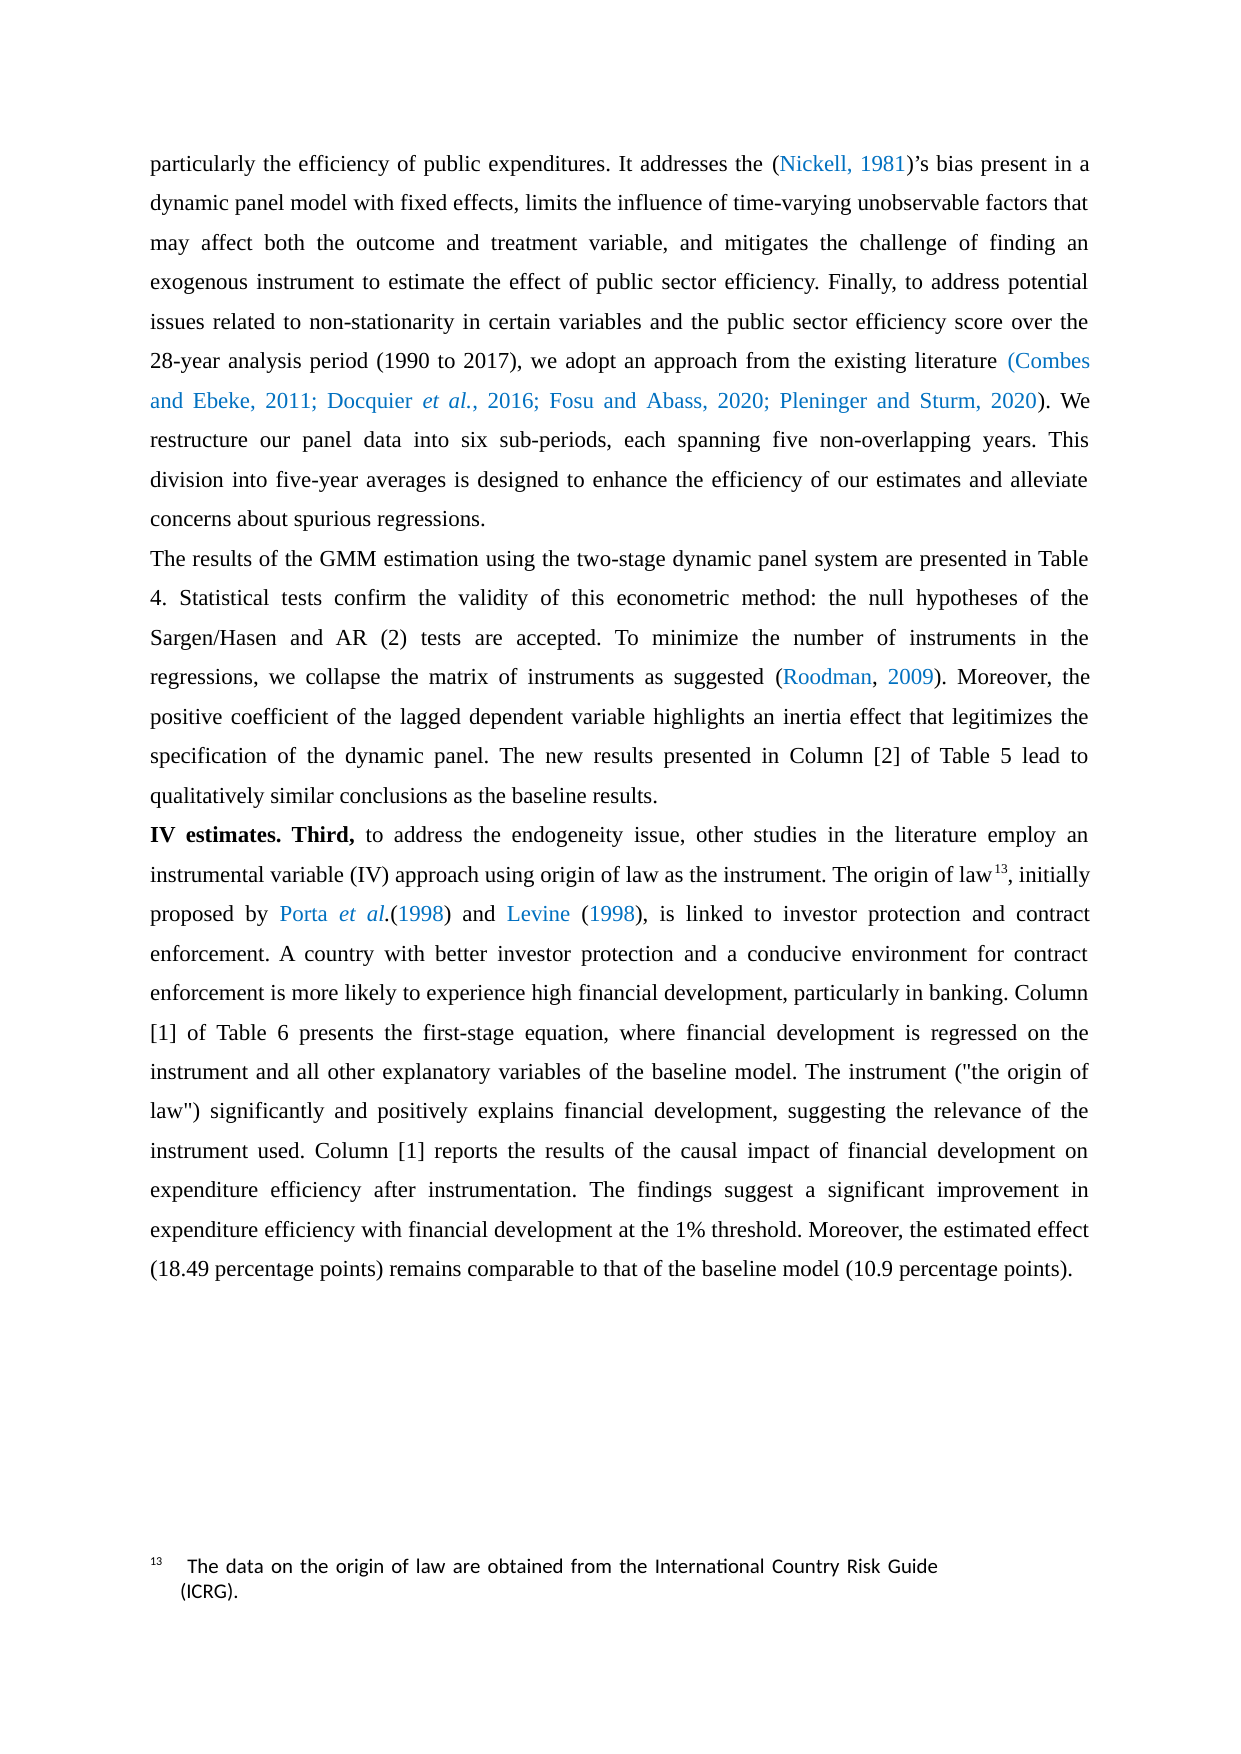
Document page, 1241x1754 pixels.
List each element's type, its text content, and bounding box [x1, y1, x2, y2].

text IV estimates. Third, to address the endogeneity issue, other studies in the literature employ an instrumental variable (IV) approach using origin of law as the instrument. The origin of law, initially proposed by Porta et al.(1998) and Levine (1998), is linked to investor protection and contract enforcement. A country with better investor protection and a conducive environment for contract enforcement is more likely to experience high financial development, particularly in banking. Column [1] of Table 6 presents the first-stage equation, where financial development is regressed on the instrument and all other explanatory variables of the baseline model. The instrument ("the origin of law") significantly and positively explains financial development, suggesting the relevance of the instrument used. Column [1] reports the results of the causal impact of financial development on expenditure efficiency after instrumentation. The findings suggest a significant improvement in expenditure efficiency with financial development at the 1% threshold. Moreover, the estimated effect (18.49 percentage points) remains comparable to that of the baseline model (10.9 percentage points). [150, 821, 1090, 1282]
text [150, 150, 1090, 532]
text The results of the GMM estimation using the two-stage dynamic panel system are presented in Table 4. Statistical tests confirm the validity of this econometric method: the null hypotheses of the Sargen/Hasen and AR (2) tests are accepted. To minimize the number of instruments in the regressions, we collapse the matrix of instruments as suggested (Roodman, 2009). Moreover, the positive coefficient of the lagged dependent variable highlights an inertia effect that legitimizes the specification of the dynamic panel. The new results presented in Column [2] of Table 5 lead to qualitatively similar conclusions as the baseline results. [150, 545, 1090, 808]
